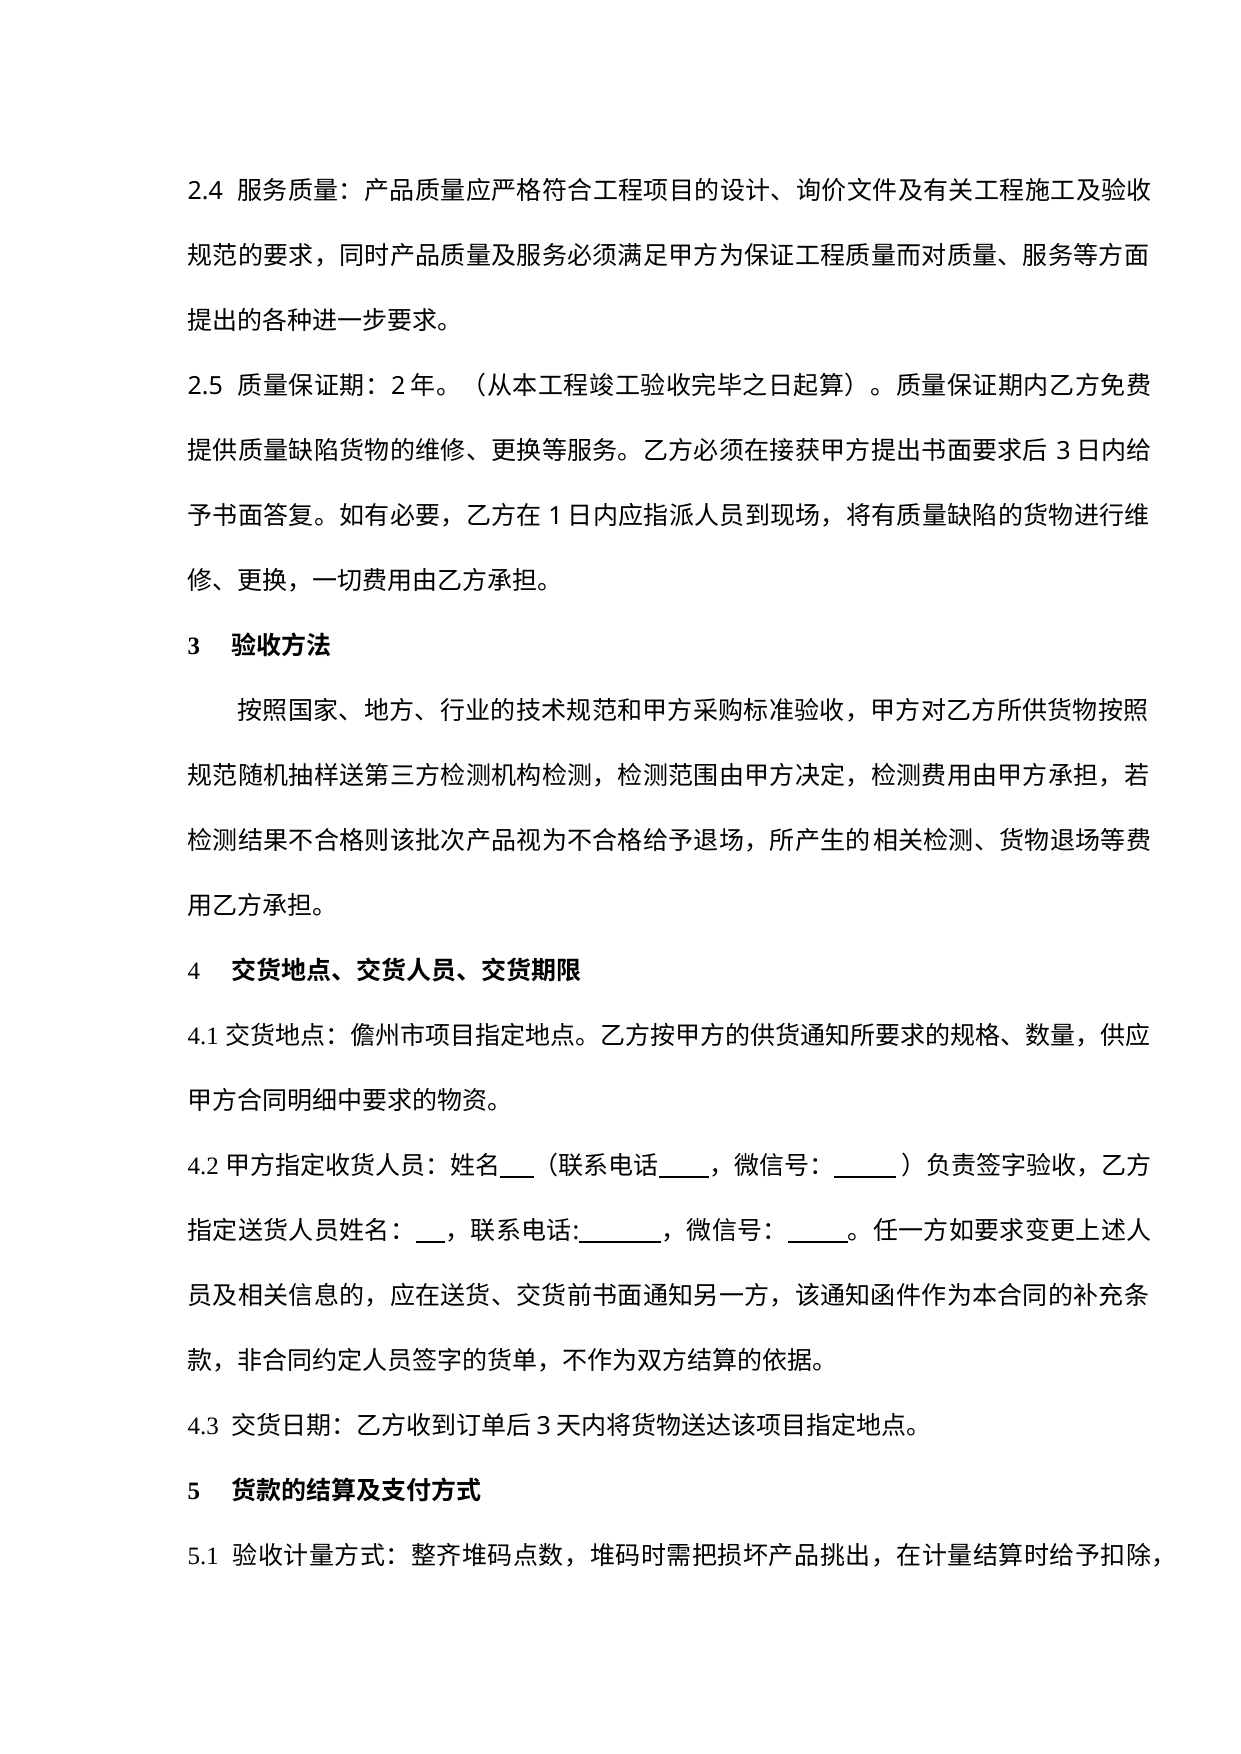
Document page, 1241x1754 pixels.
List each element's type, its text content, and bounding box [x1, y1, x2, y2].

list 交货日期：乙方收到订单后3天内将货物送达该项目指定地点。 [187, 1391, 1152, 1456]
list 验收方法 [187, 611, 1152, 676]
list 货款的结算及支付方式 [187, 1456, 1152, 1521]
list 交货地点、交货人员、交货期限 [187, 936, 1152, 1001]
list 甲方指定收货人员：姓名 （联系电话 ，微信号： ）负责签字验收，乙方指定送货人员姓名： ，联系电话: ，微信号： 。任一方如要求变更上述人员及相关信息的，应在送货、交货前书面通知另一方，该通知函件作为本合同的补充条款，非合同约定人员签字的货单，不作为双方结算的依据。 [187, 1131, 1152, 1391]
list 按照国家、地方、行业的技术规范和甲方采购标准验收，甲方对乙方所供货物按照规范随机抽样送第三方检测机构检测，检测范围由甲方决定，检测费用由甲方承担，若检测结果不合格则该批次产品视为不合格给予退场，所产生的相关检测、货物退场等费用乙方承担。 [187, 676, 1152, 936]
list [187, 1521, 1152, 1586]
list 2.5 质量保证期：2年。（从本工程竣工验收完毕之日起算）。质量保证期内乙方免费提供质量缺陷货物的维修、更换等服务。乙方必须在接获甲方提出书面要求后3日内给予书面答复。如有必要，乙方在1日内应指派人员到现场，将有质量缺陷的货物进行维修、更换，一切费用由乙方承担。 [187, 351, 1152, 611]
list 交货地点：儋州市项目指定地点。乙方按甲方的供货通知所要求的规格、数量，供应甲方合同明细中要求的物资。 [187, 1001, 1152, 1131]
list 2.4 服务质量：产品质量应严格符合工程项目的设计、询价文件及有关工程施工及验收规范的要求，同时产品质量及服务必须满足甲方为保证工程质量而对质量、服务等方面提出的各种进一步要求。 [187, 156, 1152, 351]
